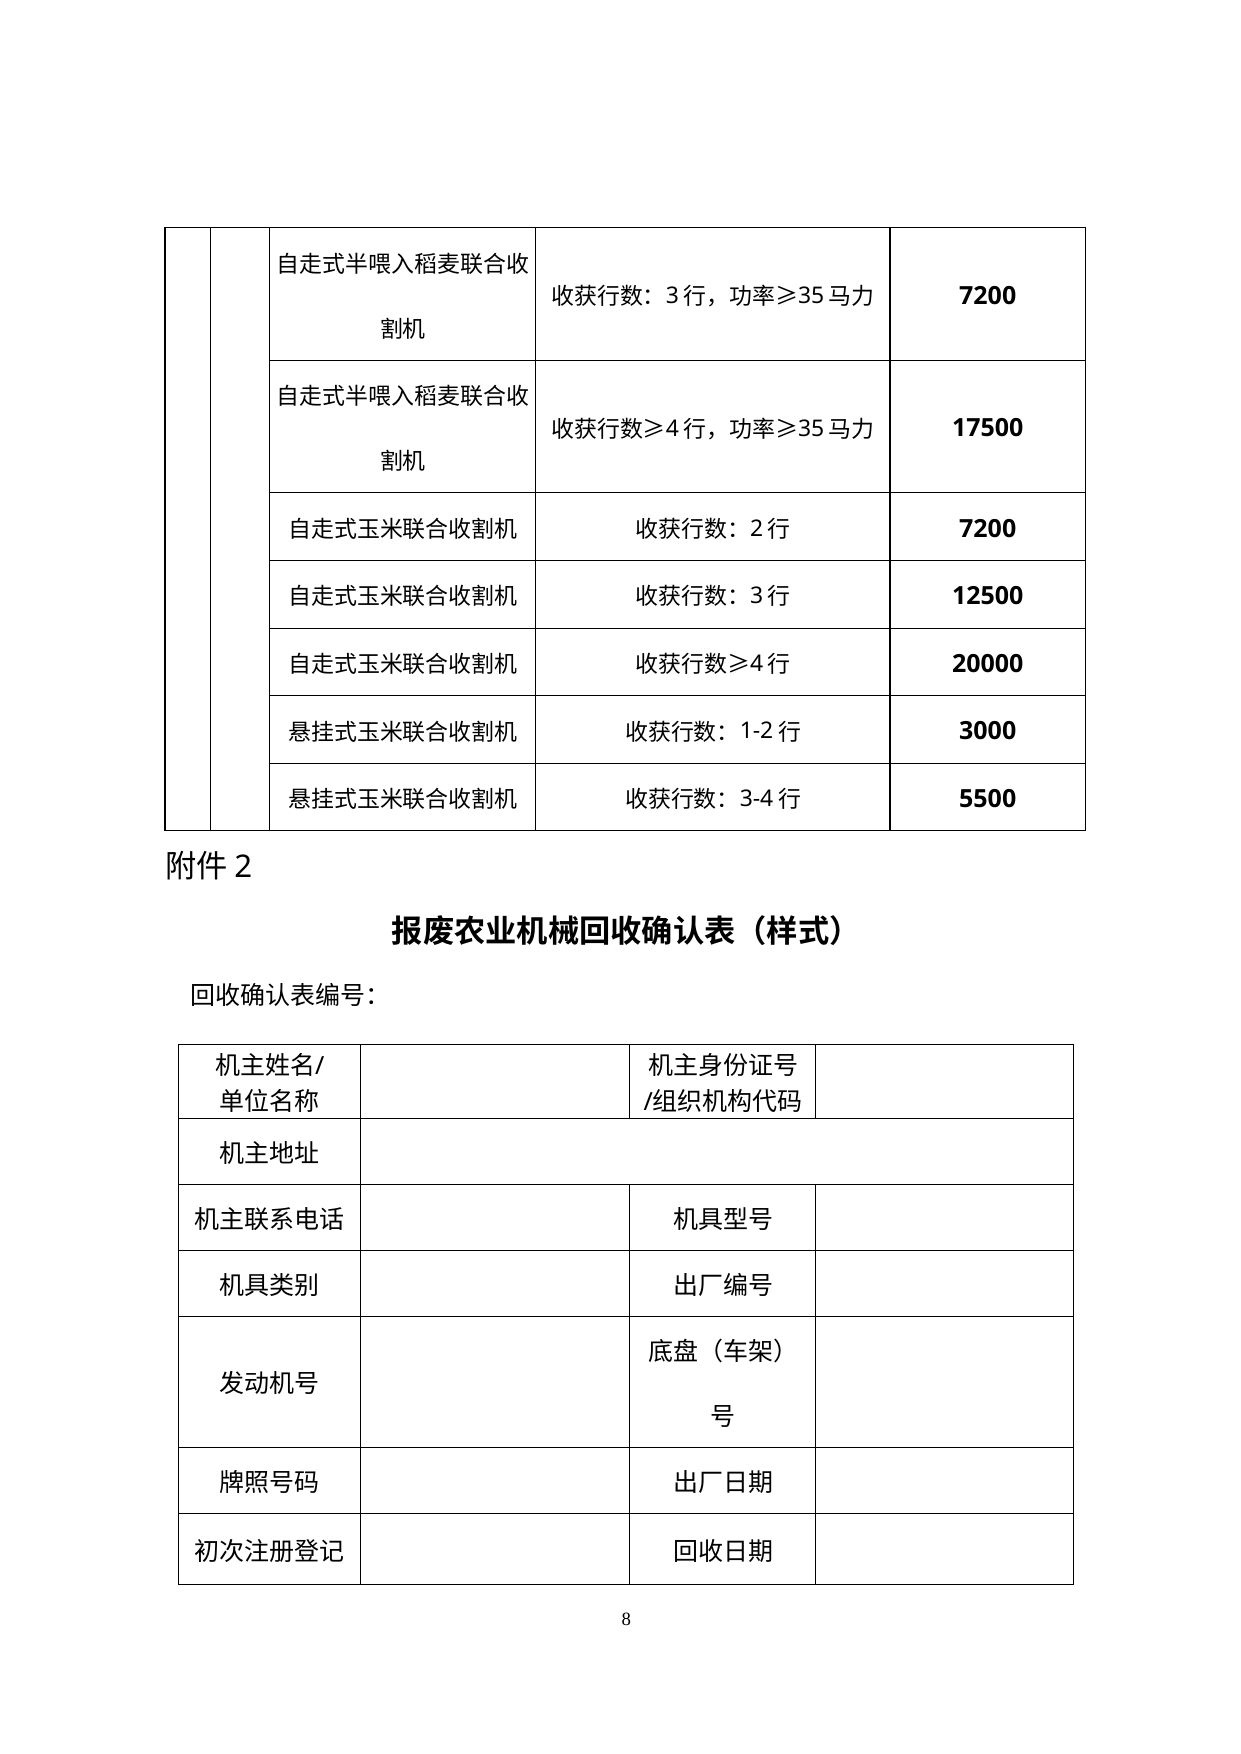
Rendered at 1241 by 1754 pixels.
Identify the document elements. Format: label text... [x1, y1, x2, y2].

table_cell [361, 1251, 629, 1316]
table_cell 收获行数：3-4行 [536, 764, 889, 830]
table_cell [816, 1185, 1073, 1250]
table_cell 17500 [891, 361, 1085, 492]
text 附件2 [165, 831, 1087, 896]
table_cell 悬挂式玉米联合收割机 [270, 696, 535, 763]
table_cell [816, 1251, 1073, 1316]
table_cell 发动机号 [179, 1317, 360, 1447]
table_cell [361, 1185, 629, 1250]
table_cell 机主联系电话 [179, 1185, 360, 1250]
table_cell 自走式半喂入稻麦联合收割机 [270, 228, 535, 359]
table_cell 5500 [891, 764, 1085, 830]
table_cell 自走式玉米联合收割机 [270, 561, 535, 627]
table_cell [361, 1119, 1073, 1184]
table_header 机主姓名/ 单位名称 [179, 1045, 360, 1118]
table_cell 自走式玉米联合收割机 [270, 493, 535, 560]
table_cell 收获行数：2行 [536, 493, 889, 560]
table_cell [361, 1448, 629, 1513]
table_header 机主身份证号 /组织机构代码 [630, 1045, 815, 1118]
table_cell 机具型号 [630, 1185, 815, 1250]
table_cell 3000 [891, 696, 1085, 763]
table_cell 收获行数：1-2行 [536, 696, 889, 763]
table_cell 初次注册登记日期 [179, 1514, 360, 1584]
table_cell 7200 [891, 228, 1085, 359]
table_cell 悬挂式玉米联合收割机 [270, 764, 535, 830]
table_cell 7200 [891, 493, 1085, 560]
table_cell 20000 [891, 629, 1085, 695]
table_cell [816, 1448, 1073, 1513]
table_cell 收获行数≥4行 [536, 629, 889, 695]
table_cell 12500 [891, 561, 1085, 627]
table_cell 回收日期 [630, 1514, 815, 1584]
table_cell [816, 1514, 1073, 1584]
table_cell 底盘（车架）号 [630, 1317, 815, 1447]
table_cell 自走式半喂入稻麦联合收割机 [270, 361, 535, 492]
table_header [361, 1045, 629, 1118]
table_cell 机具类别 [179, 1251, 360, 1316]
table_header [816, 1045, 1073, 1118]
text 回收确认表编号： [165, 961, 1087, 1026]
table_cell [361, 1317, 629, 1447]
table_cell [816, 1317, 1073, 1447]
table_cell 收获行数≥4行，功率≥35马力 [536, 361, 889, 492]
text 报废农业机械回收确认表（样式） [165, 896, 1087, 961]
table_cell 牌照号码 [179, 1448, 360, 1513]
table_cell [361, 1514, 629, 1584]
table_cell 收获行数：3行，功率≥35马力 [536, 228, 889, 359]
table_cell 出厂编号 [630, 1251, 815, 1316]
table_cell 机主地址 [179, 1119, 360, 1184]
table_cell 收获行数：3行 [536, 561, 889, 627]
table_cell 出厂日期 [630, 1448, 815, 1513]
table_cell 自走式玉米联合收割机 [270, 629, 535, 695]
